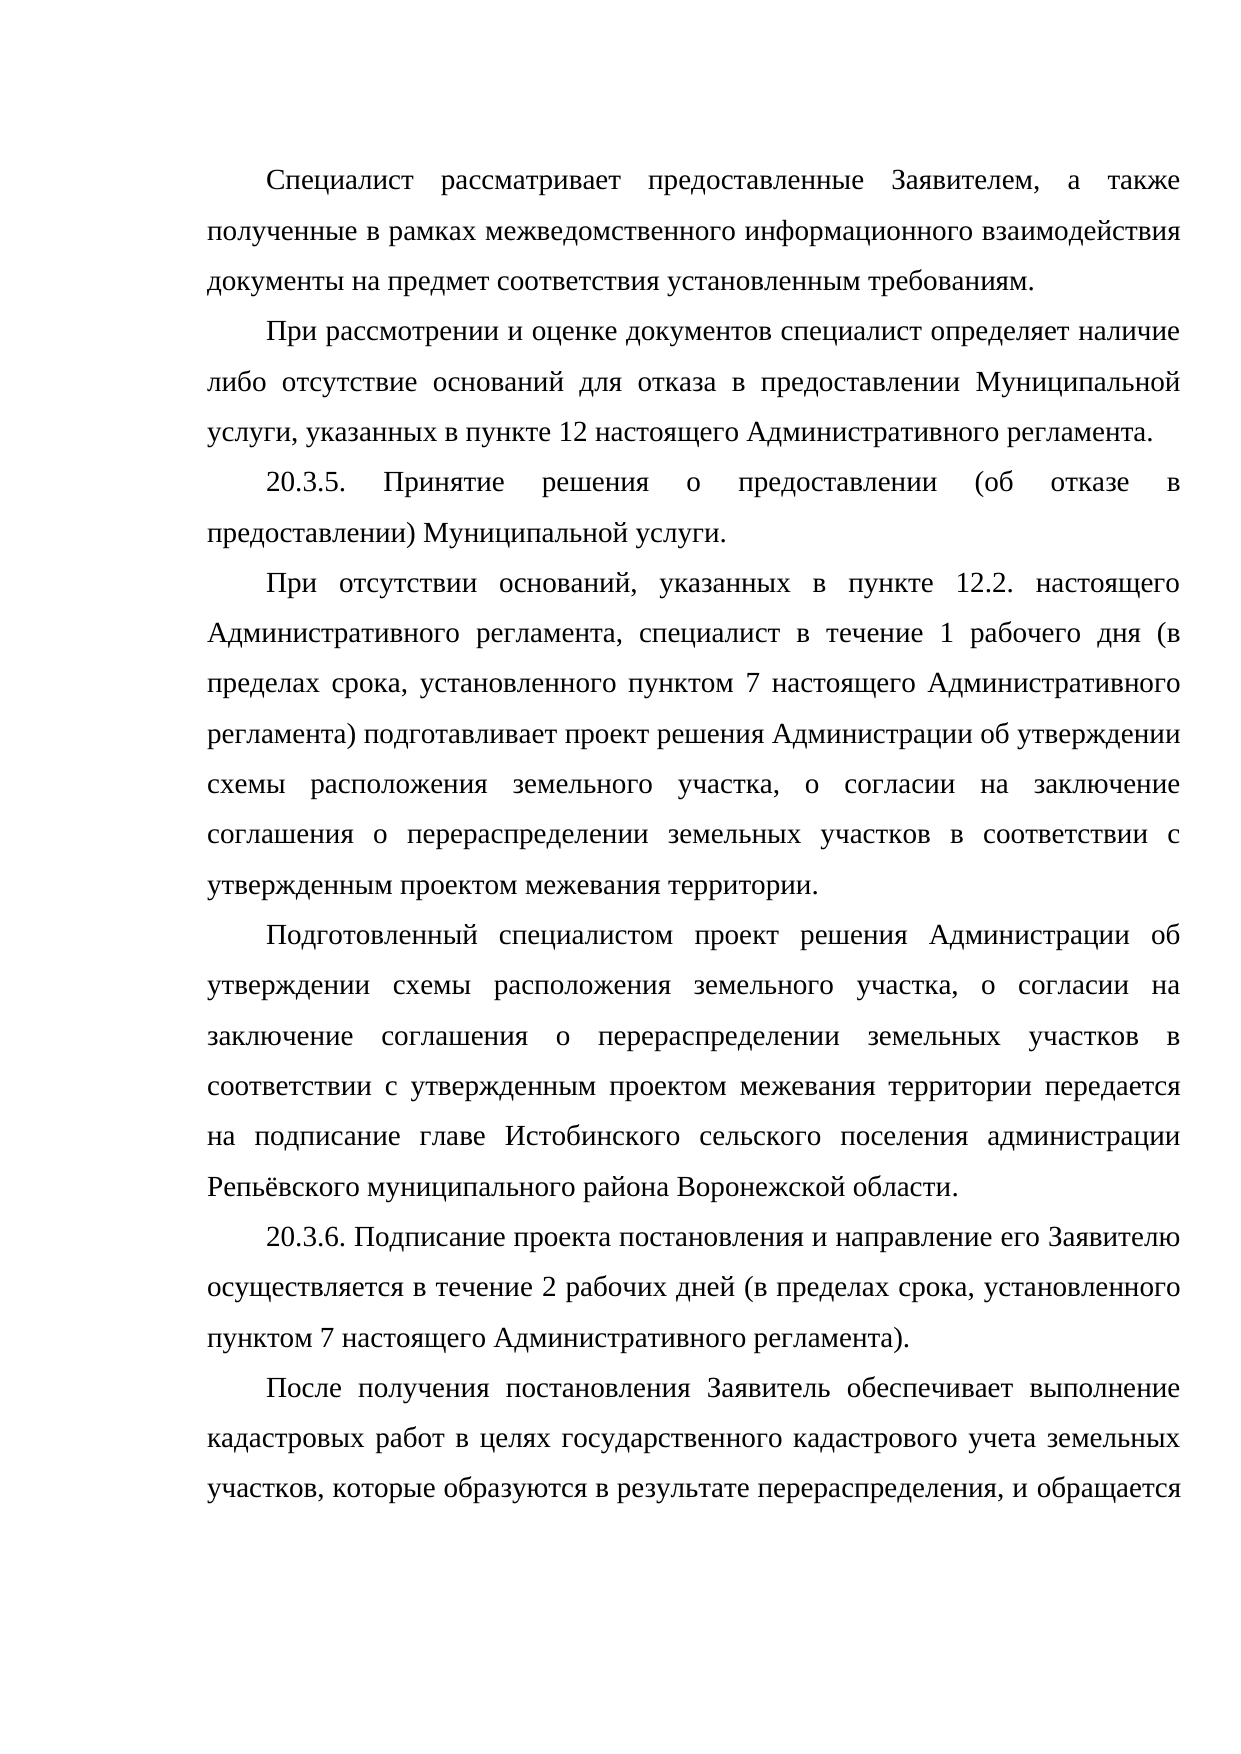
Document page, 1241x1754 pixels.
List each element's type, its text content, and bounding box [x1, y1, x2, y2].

text Специалист рассматривает предоставленные Заявителем, а также полученные в рамках межведомственного информационного взаимодействия документы на предмет соответствия установленным требованиям. [207, 162, 1181, 297]
text При рассмотрении и оценке документов специалист определяет наличие либо отсутствие оснований для отказа в предоставлении Муниципальной услуги, указанных в пункте 12 настоящего Административного регламента. [207, 313, 1181, 448]
text Подготовленный специалистом проект решения Администрации об утверждении схемы расположения земельного участка, о согласии на заключение соглашения о перераспределении земельных участков в соответствии с утвержденным проектом межевания территории передается на подписание главе Истобинского сельского поселения администрации Репьёвского муниципального района Воронежской области. [207, 917, 1181, 1202]
text 20.3.6. Подписание проекта постановления и направление его Заявителю осуществляется в течение 2 рабочих дней (в пределах срока, установленного пунктом 7 настоящего Административного регламента). [207, 1219, 1181, 1353]
text При отсутствии оснований, указанных в пункте 12.2. настоящего Административного регламента, специалист в течение 1 рабочего дня (в пределах срока, установленного пунктом 7 настоящего Административного регламента) подготавливает проект решения Администрации об утверждении схемы расположения земельного участка, о согласии на заключение соглашения о перераспределении земельных участков в соответствии с утвержденным проектом межевания территории. [207, 565, 1181, 900]
text 20.3.5. Принятие решения о предоставлении (об отказе в предоставлении) Муниципальной услуги. [207, 464, 1181, 548]
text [207, 1370, 1181, 1504]
